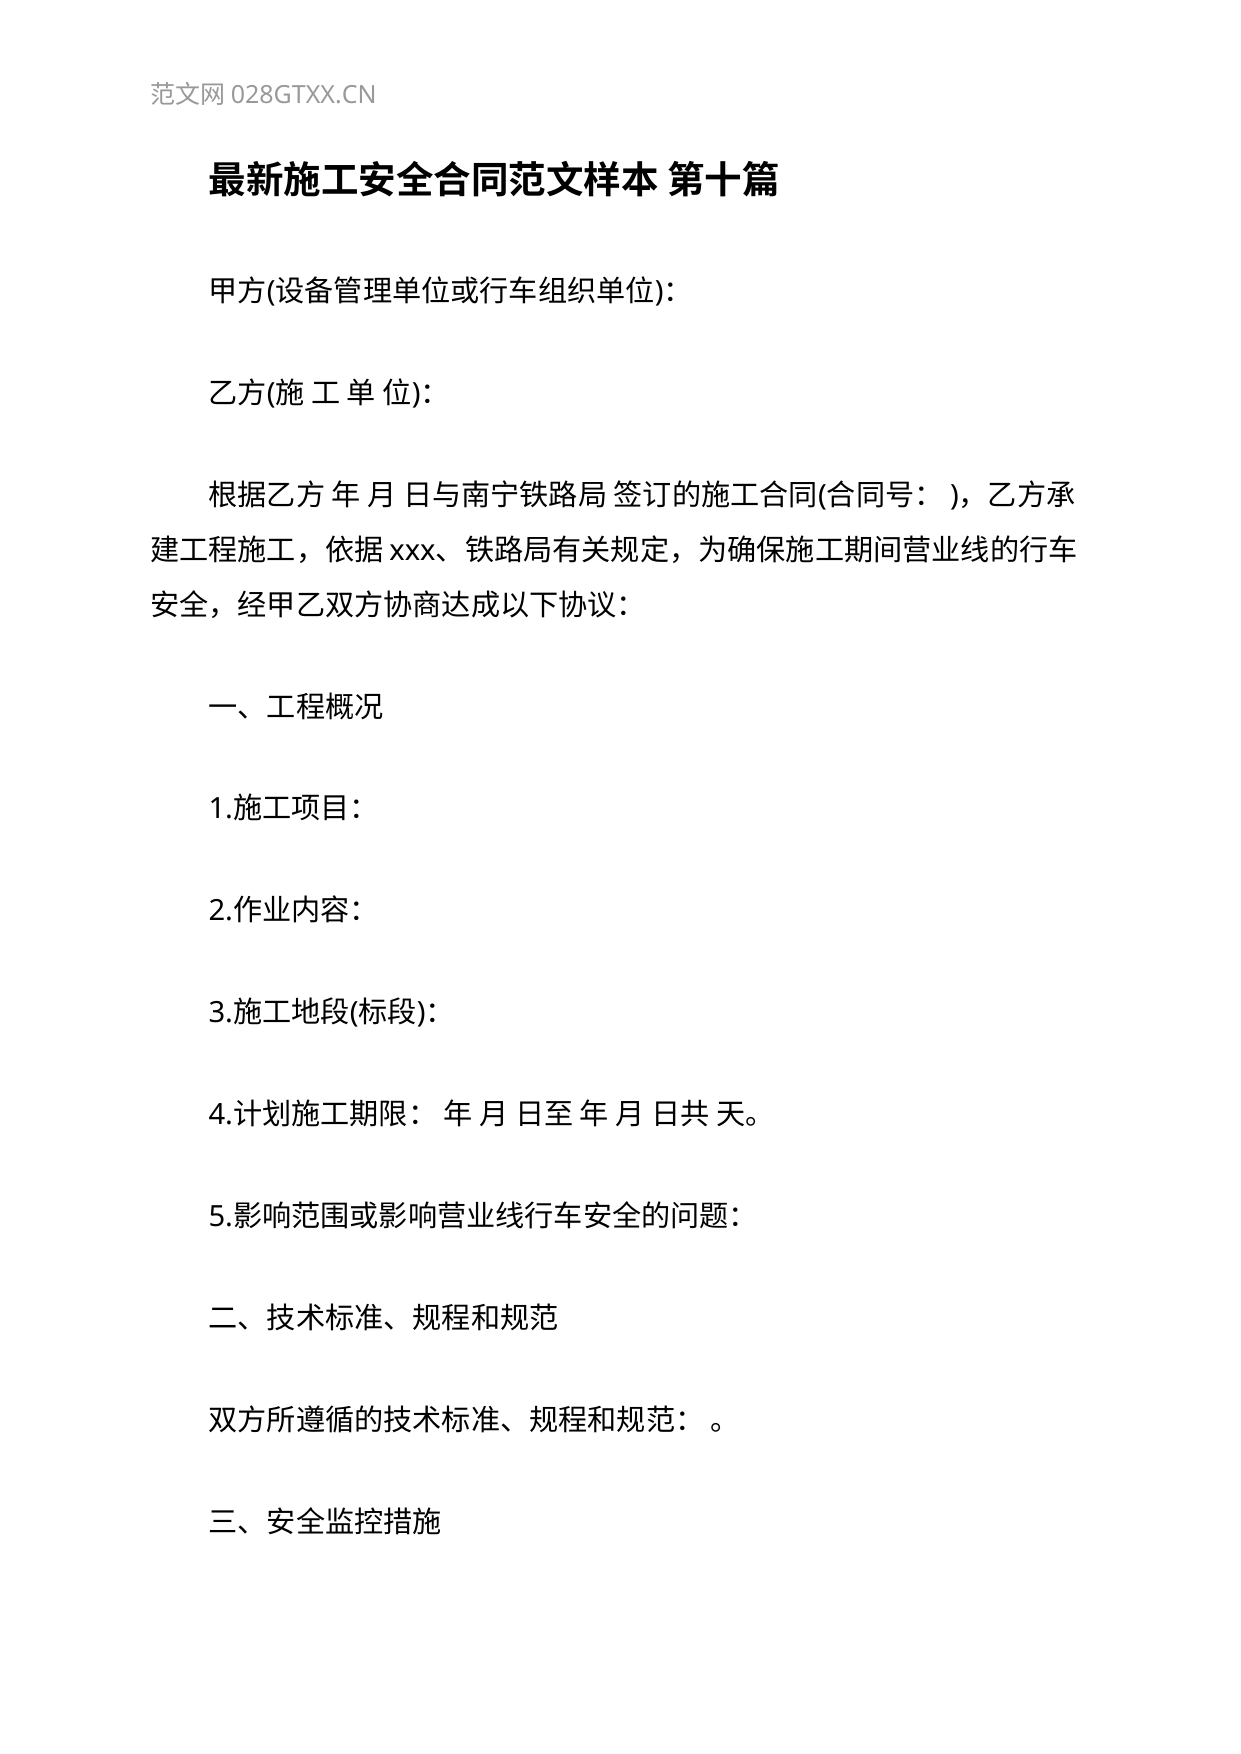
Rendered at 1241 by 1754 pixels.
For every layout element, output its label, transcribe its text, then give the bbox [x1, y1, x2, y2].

text 二、技术标准、规程和规范 [150, 1295, 1090, 1337]
text 一、工程概况 [150, 683, 1090, 725]
text 最新施工安全合同范文样本 第十篇 [150, 150, 1090, 204]
text 5.影响范围或影响营业线行车安全的问题： [150, 1193, 1090, 1235]
text 甲方(设备管理单位或行车组织单位)： [150, 267, 1090, 310]
text 3.施工地段(标段)： [150, 989, 1090, 1031]
text 双方所遵循的技术标准、规程和规范： 。 [150, 1397, 1090, 1439]
text 4.计划施工期限： 年 月 日至 年 月 日共 天。 [150, 1091, 1090, 1133]
text 根据乙方 年 月 日与南宁铁路局 签订的施工合同(合同号： )，乙方承建工程施工，依据xxx、铁路局有关规定，为确保施工期间营业线的行车安全，经甲乙双方协商达成以下协议： [150, 471, 1090, 624]
text 三、安全监控措施 [150, 1498, 1090, 1541]
text 乙方(施 工 单 位)： [150, 369, 1090, 412]
text 2.作业内容： [150, 887, 1090, 929]
text 1.施工项目： [150, 785, 1090, 827]
